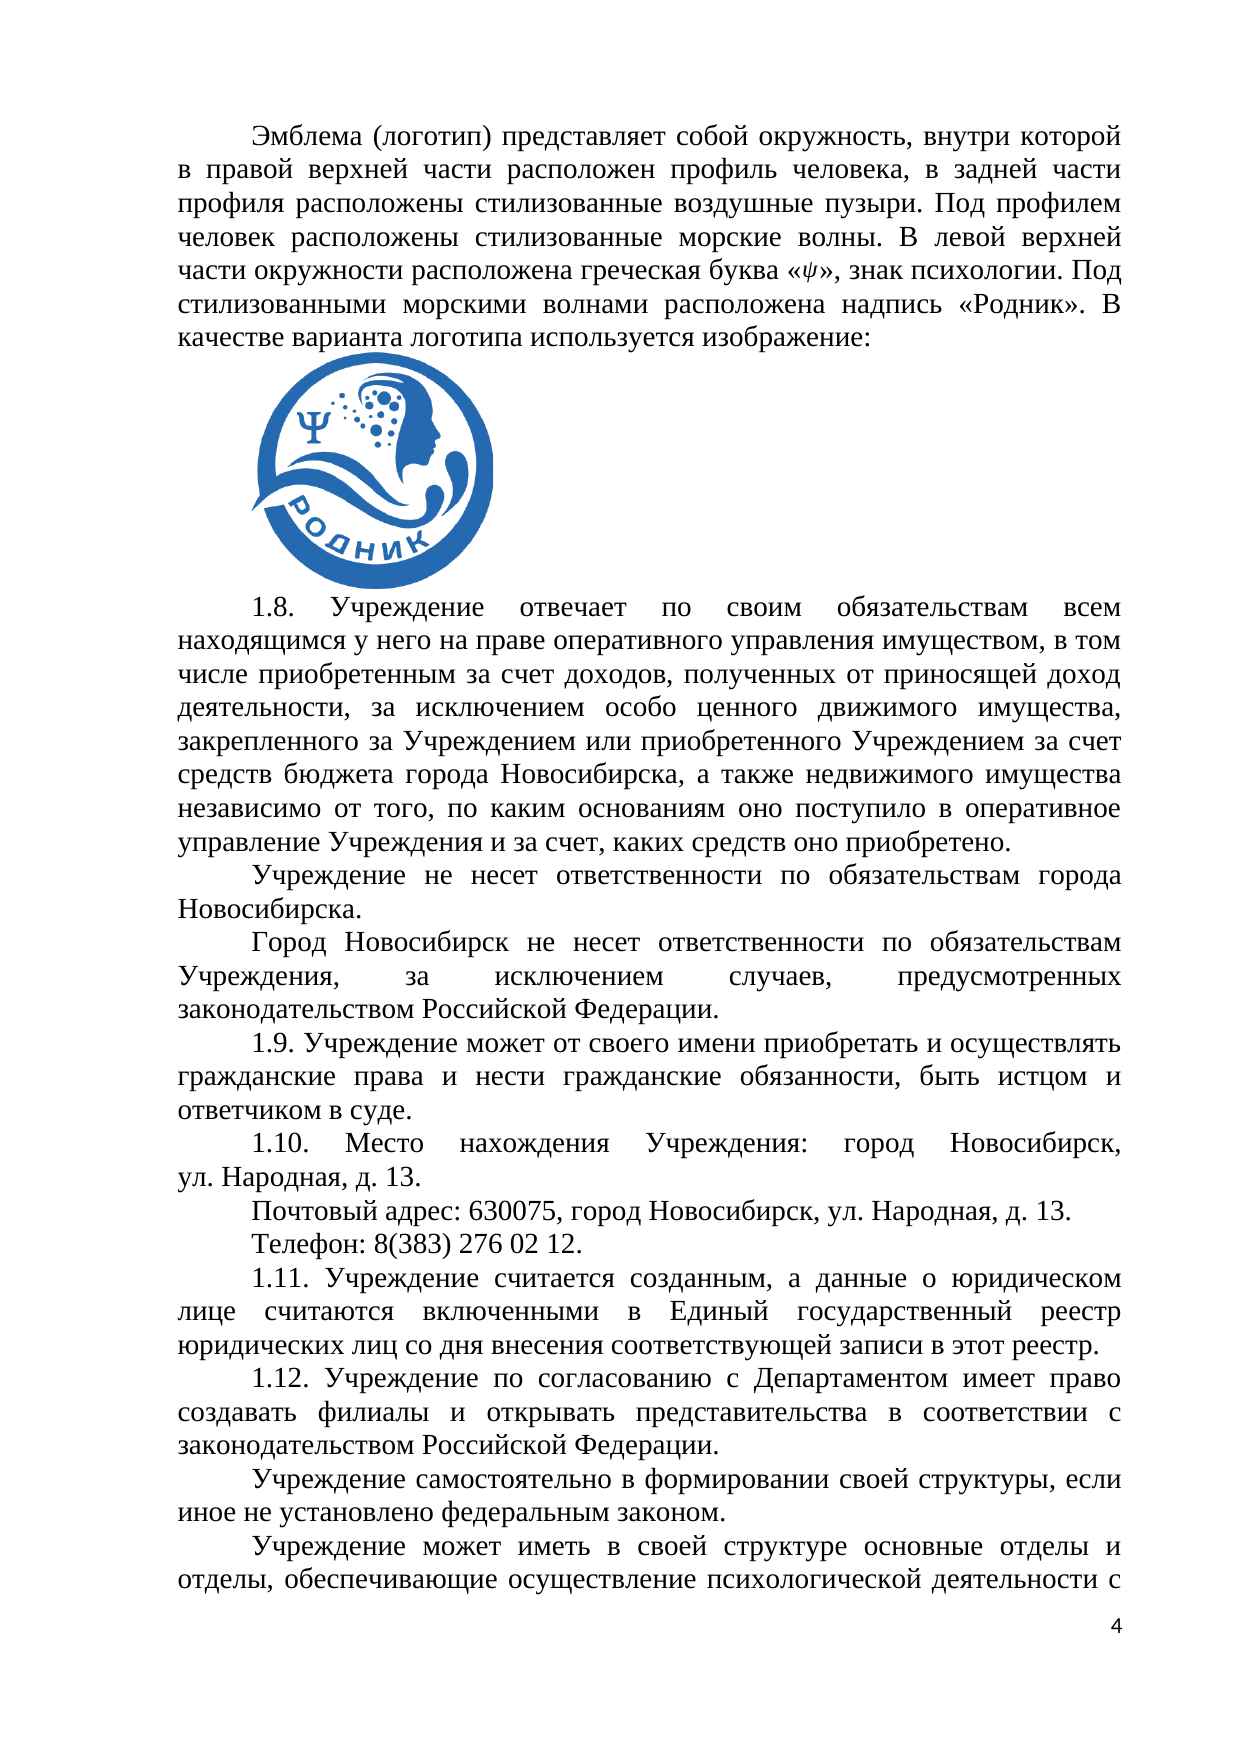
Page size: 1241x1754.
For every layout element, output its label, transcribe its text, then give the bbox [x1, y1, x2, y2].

text 1.9. Учреждение может от своего имени приобретать и осуществлять гражданские права и нести гражданские обязанности, быть истцом и ответчиком в суде. [177, 1025, 1122, 1126]
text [177, 1528, 1122, 1595]
text Телефон: 8(383) 276 02 12. [177, 1226, 1122, 1260]
text 1.12. Учреждение по согласованию с Департаментом имеет право создавать филиалы и открывать представительства в соответствии с законодательством Российской Федерации. [177, 1360, 1122, 1461]
text 1.11. Учреждение считается созданным, а данные о юридическом лице считаются включенными в Единый государственный реестр юридических лиц со дня внесения соответствующей записи в этот реестр. [177, 1260, 1122, 1360]
text Эмблема (логотип) представляет собой окружность, внутри которой в правой верхней части расположен профиль человека, в задней части профиля расположены стилизованные воздушные пузыри. Под профилем человек расположены стилизованные морские волны. В левой верхней части окружности расположена греческая буква «», знак психологии. Под стилизованными морскими волнами расположена надпись «Родник». В качестве варианта логотипа используется изображение: [177, 118, 1122, 353]
text Учреждение не несет ответственности по обязательствам города Новосибирска. [177, 857, 1122, 924]
text 1.8. Учреждение отвечает по своим обязательствам всем находящимся у него на праве оперативного управления имуществом, в том числе приобретенным за счет доходов, полученных от приносящей доход деятельности, за исключением особо ценного движимого имущества, закрепленного за Учреждением или приобретенного Учреждением за счет средств бюджета города Новосибирска, а также недвижимого имущества независимо от того, по каким основаниям оно поступило в оперативное управление Учреждения и за счет, каких средств оно приобретено. [177, 589, 1122, 857]
text 1.10. Место нахождения Учреждения: город Новосибирск, ул. Народная, д. 13. [177, 1126, 1122, 1193]
picture [251, 352, 494, 589]
text Город Новосибирск не несет ответственности по обязательствам Учреждения, за исключением случаев, предусмотренных законодательством Российской Федерации. [177, 924, 1122, 1025]
text Учреждение самостоятельно в формировании своей структуры, если иное не установлено федеральным законом. [177, 1461, 1122, 1528]
text Почтовый адрес: 630075, город Новосибирск, ул. Народная, д. 13. [177, 1193, 1122, 1226]
